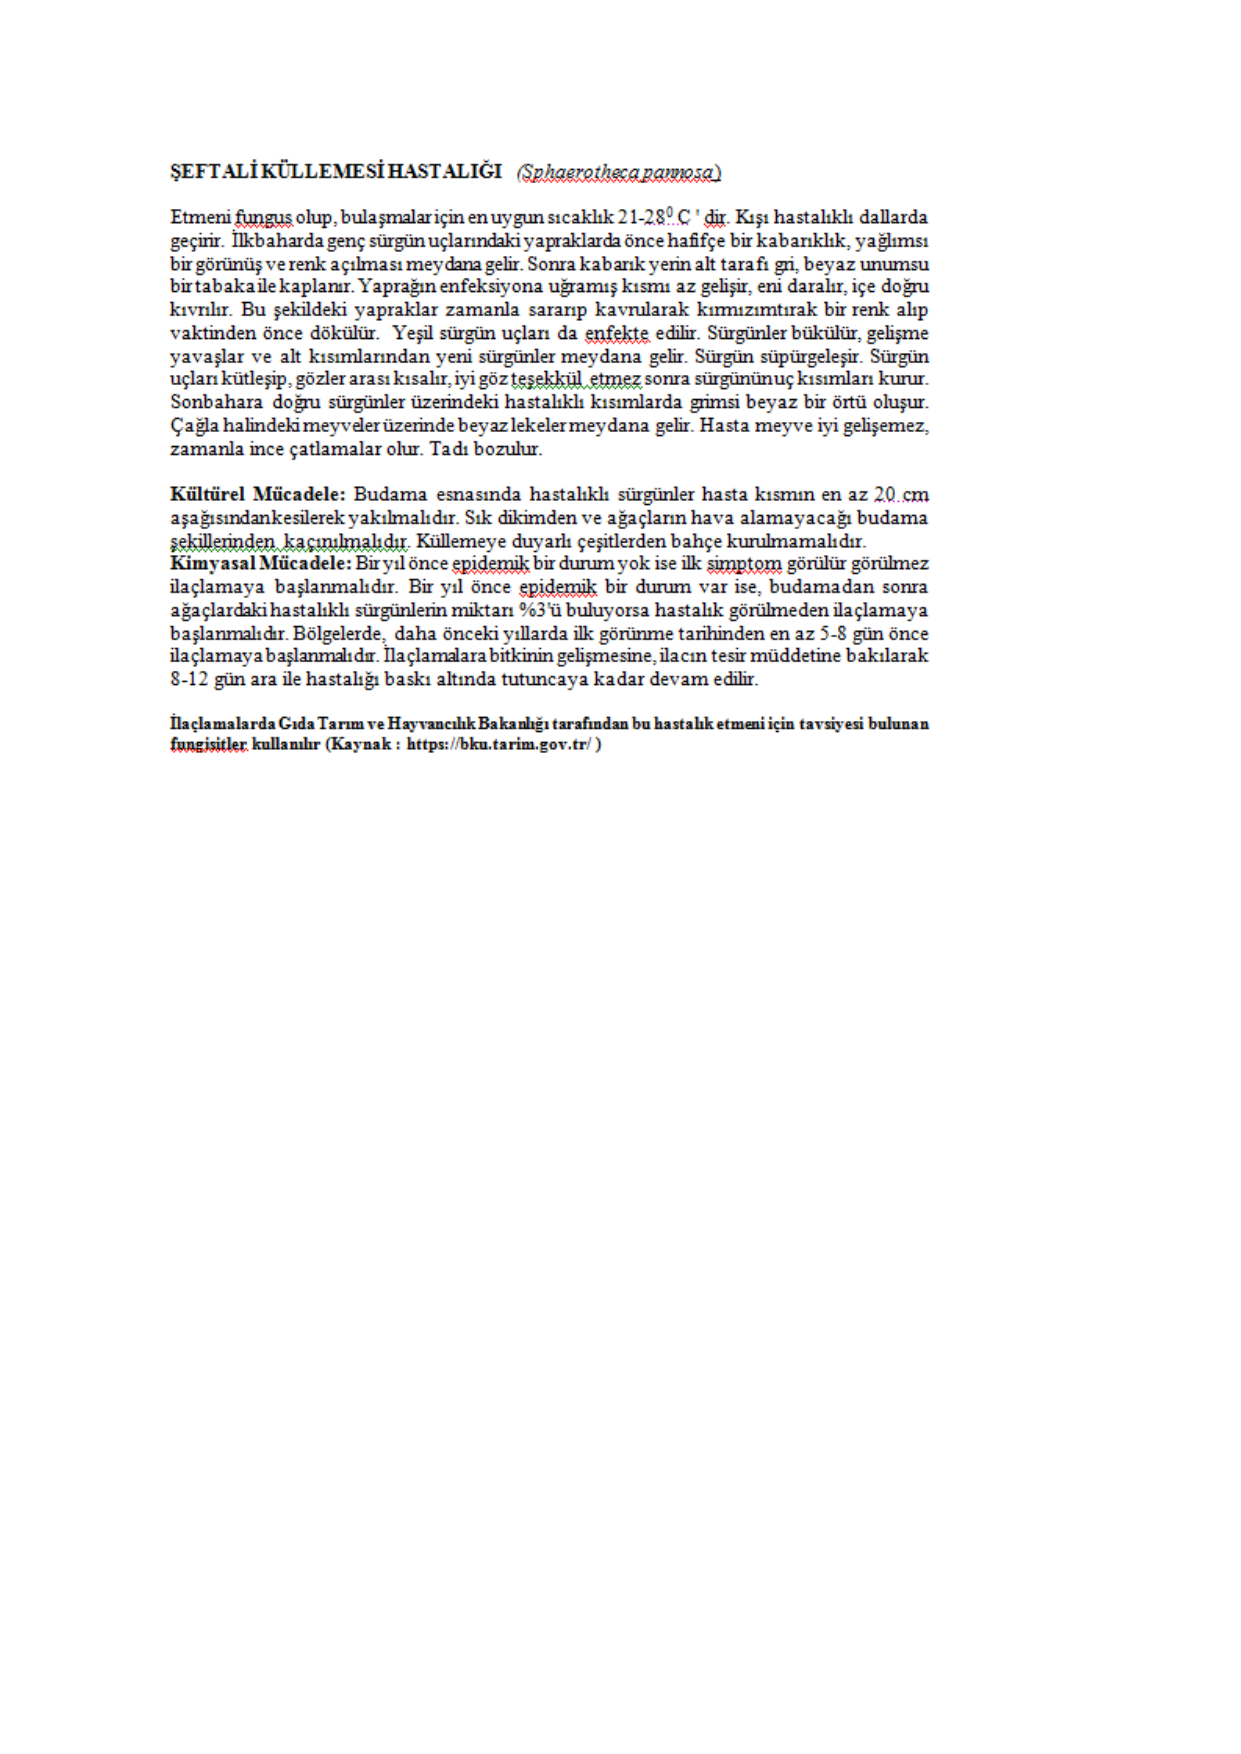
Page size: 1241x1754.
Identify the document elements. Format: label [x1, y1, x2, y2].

picture [147, 147, 970, 850]
